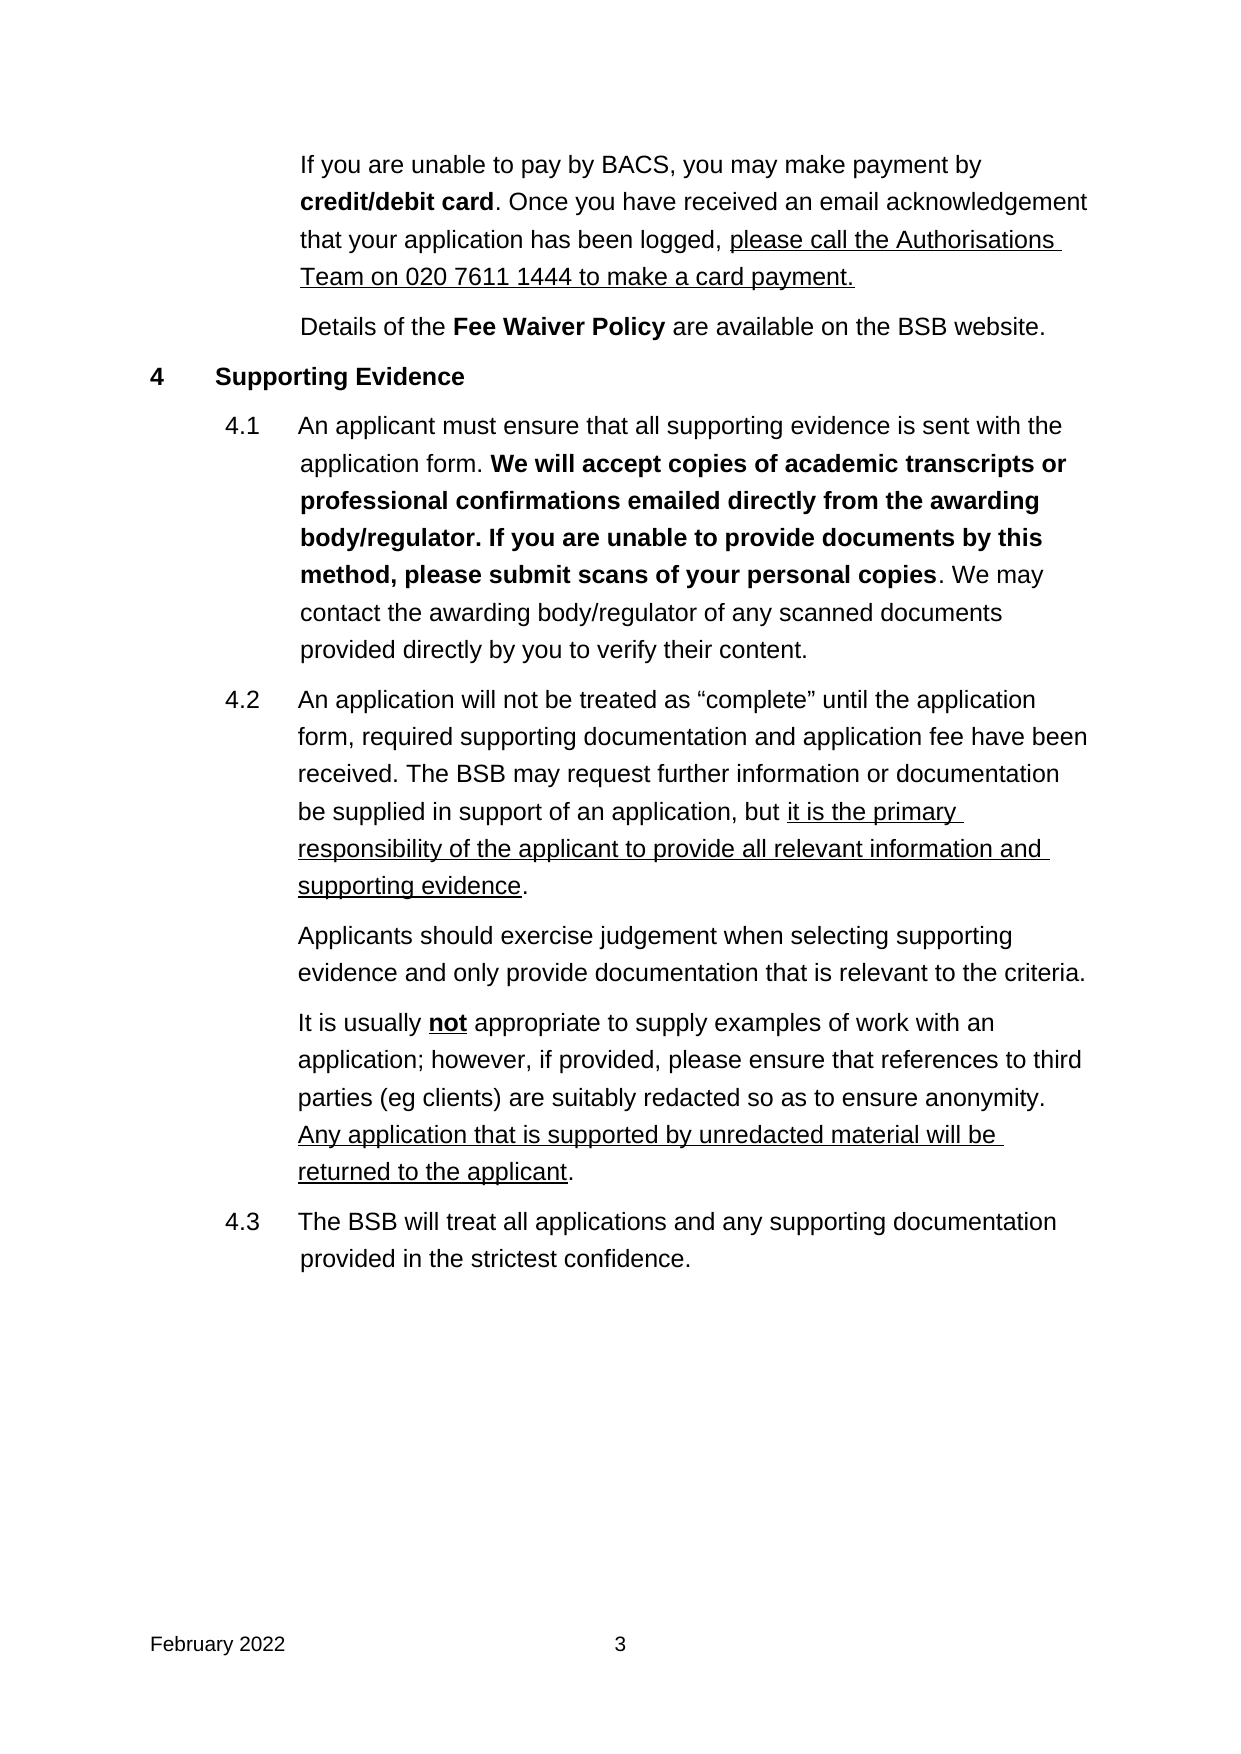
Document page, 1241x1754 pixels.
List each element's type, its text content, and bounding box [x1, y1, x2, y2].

text If you are unable to pay by BACS, you may make payment by credit/debit card. Once you have received an email acknowledgement that your application has been logged, please call the Authorisations Team on 020 7611 1444 to make a card payment. [300, 150, 1090, 291]
list Supporting Evidence [150, 361, 1090, 390]
list Applicants should exercise judgement when selecting supporting evidence and only provide documentation that is relevant to the criteria. [298, 921, 1090, 987]
text Details of the Fee Waiver Policy are available on the BSB website. [300, 312, 1090, 340]
list It is usually not appropriate to supply examples of work with an application; however, if provided, please ensure that references to third parties (eg clients) are suitably redacted so as to ensure anonymity. Any application that is supported by unredacted material will be returned to the applicant. [298, 1008, 1090, 1186]
list An applicant must ensure that all supporting evidence is sent with the application form. We will accept copies of academic transcripts or professional confirmations emailed directly from the awarding body/regulator. If you are unable to provide documents by this method, please submit scans of your personal copies. We may contact the awarding body/regulator of any scanned documents provided directly by you to verify their content. [225, 411, 1090, 664]
list The BSB will treat all applications and any supporting documentation provided in the strictest confidence. [225, 1207, 1090, 1273]
list An application will not be treated as “complete” until the application form, required supporting documentation and application fee have been received. The BSB may request further information or documentation be supplied in support of an application, but it is the primary responsibility of the applicant to provide all relevant information and supporting evidence. [225, 685, 1090, 900]
